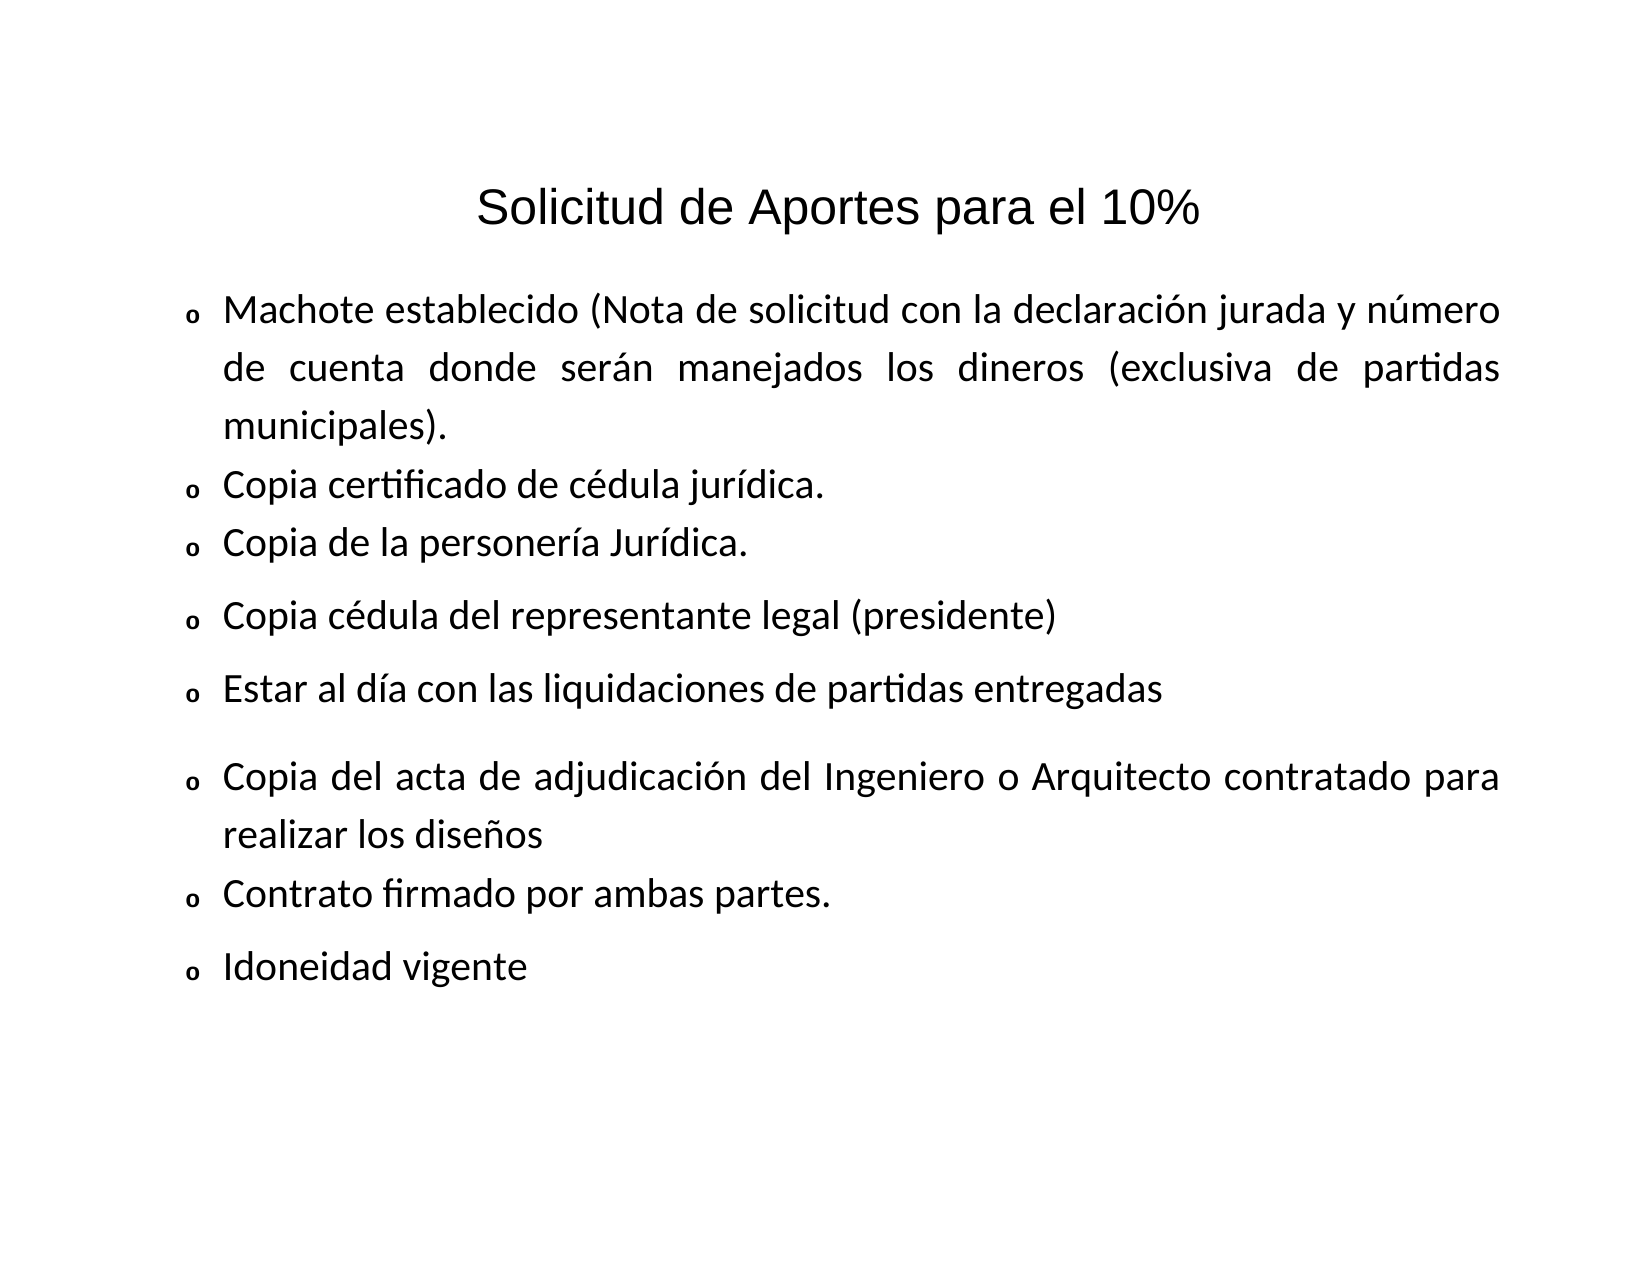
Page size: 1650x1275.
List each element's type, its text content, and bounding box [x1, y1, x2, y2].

list Copia del acta de adjudicación del Ingeniero o Arquitecto contratado para realizar los diseños [185, 750, 1502, 859]
list Contrato firmado por ambas partes. [185, 867, 1502, 918]
list Idoneidad vigente [185, 940, 1502, 991]
list Estar al día con las liquidaciones de partidas entregadas [185, 662, 1502, 713]
text Solicitud de Aportes para el 10% [148, 177, 1502, 235]
list Copia de la personería Jurídica. [185, 516, 1502, 567]
list Machote establecido (Nota de solicitud con la declaración jurada y número de cuenta donde serán manejados los dineros (exclusiva de partidas municipales). [185, 283, 1502, 450]
list Copia certificado de cédula jurídica. [185, 458, 1502, 509]
list Copia cédula del representante legal (presidente) [185, 589, 1502, 640]
